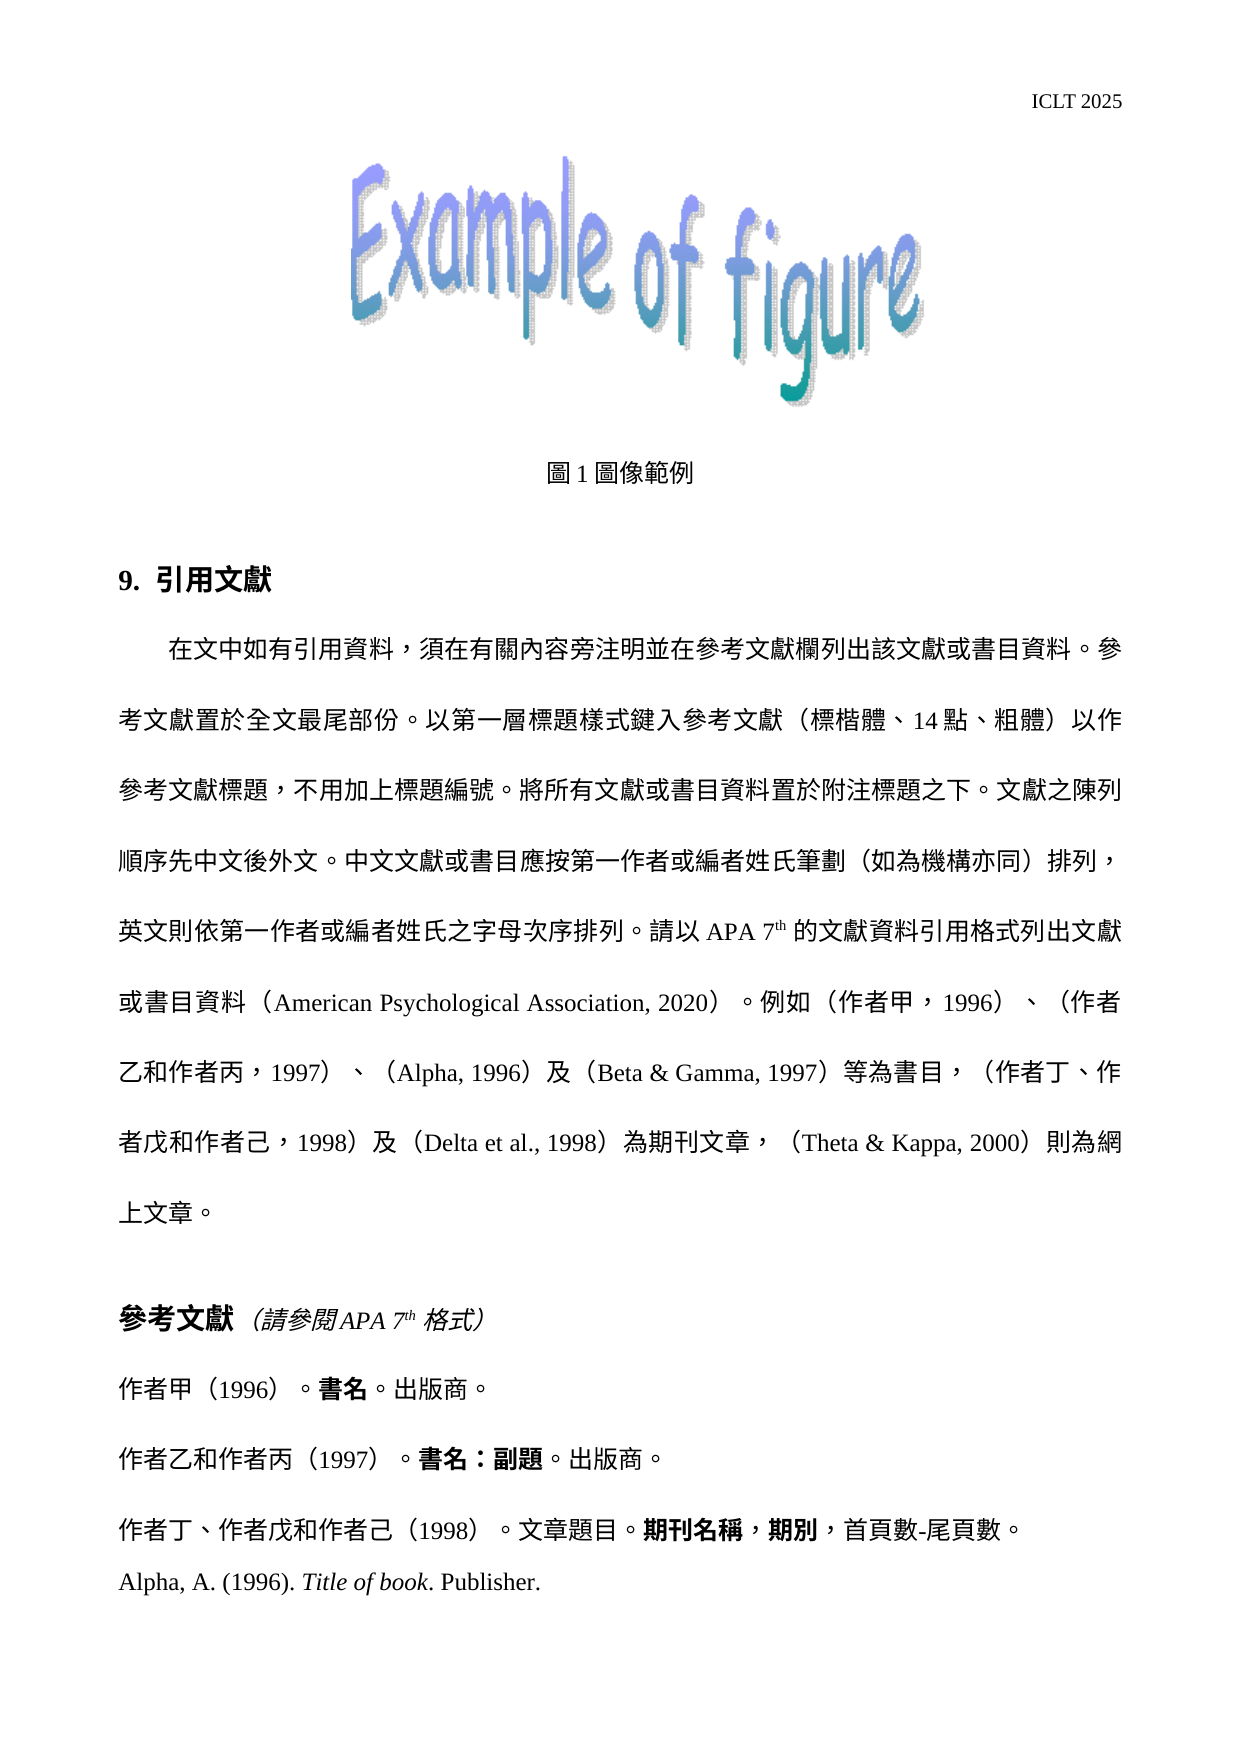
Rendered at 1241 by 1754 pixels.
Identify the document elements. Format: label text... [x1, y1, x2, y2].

text 作者甲（1996）。書名。出版商。 [118, 1352, 1122, 1423]
text Alpha, A. (1996). Title of book. Publisher. [118, 1563, 1122, 1599]
text 在文中如有引用資料，須在有關內容旁注明並在參考文獻欄列出該文獻或書目資料。參考文獻置於全文最尾部份。以第一層標題樣式鍵入參考文獻（標楷體、14點、粗體）以作參考文獻標題，不用加上標題編號。將所有文獻或書目資料置於附注標題之下。文獻之陳列順序先中文後外文。中文文獻或書目應按第一作者或編者姓氏筆劃（如為機構亦同）排列，英文則依第一作者或編者姓氏之字母次序排列。請以APA 7th 的文獻資料引用格式列出文獻或書目資料（American Psychological Association, 2020）。例如（作者甲，1996）、（作者乙和作者丙，1997）、（Alpha, 1996）及（Beta & Gamma, 1997）等為書目，（作者丁、作者戊和作者己，1998）及（Delta et al., 1998）為期刊文章，（Theta & Kappa, 2000）則為網上文章。 [118, 613, 1122, 1247]
text 作者乙和作者丙（1997）。書名：副題。出版商。 [118, 1423, 1122, 1493]
text 參考文獻（請參閱APA 7th 格式） [118, 1282, 1122, 1352]
text 作者丁、作者戊和作者己（1998）。文章題目。期刊名稱，期別，首頁數-尾頁數。 [118, 1493, 1122, 1563]
picture [351, 155, 927, 410]
list 引用文獻 [118, 542, 1122, 613]
